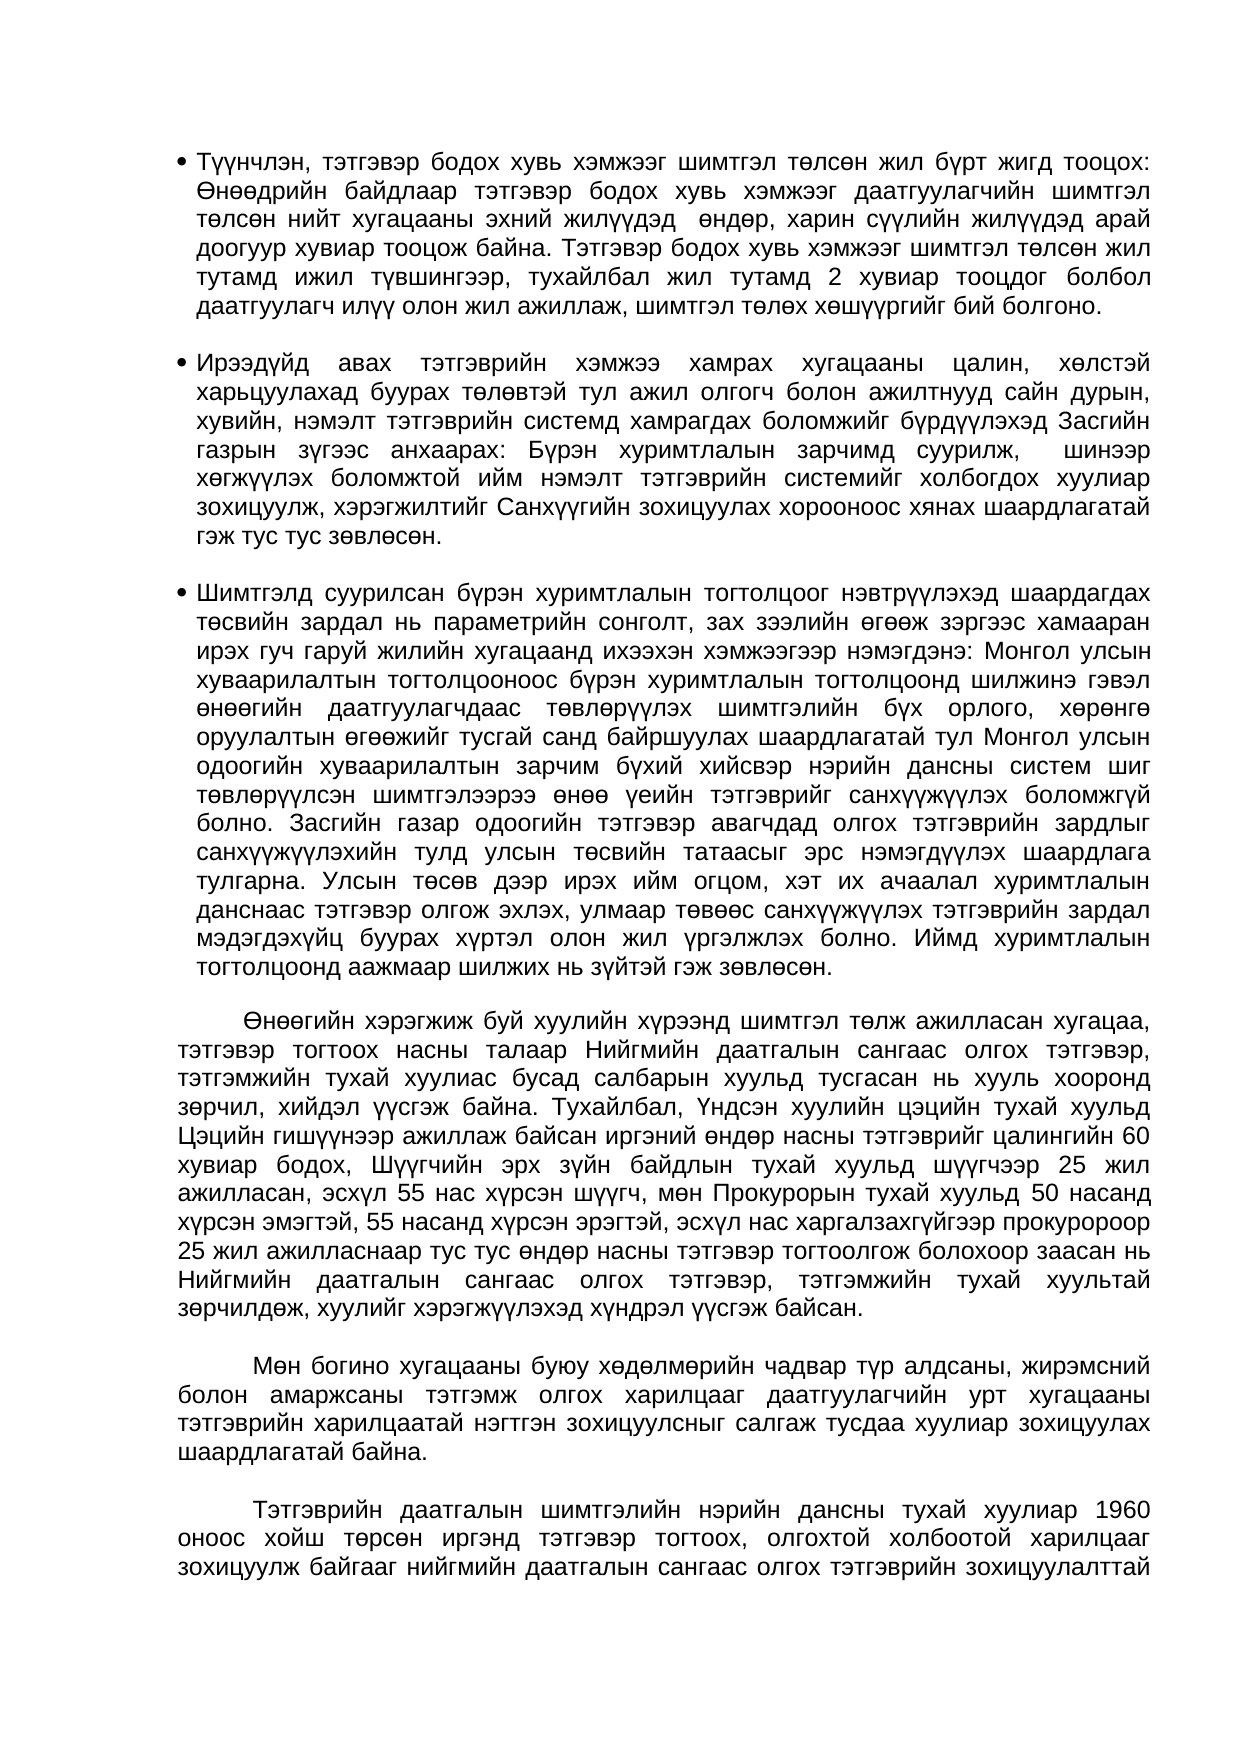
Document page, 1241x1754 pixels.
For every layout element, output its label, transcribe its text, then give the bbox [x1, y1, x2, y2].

text Өнөөгийн хэрэгжиж буй хуулийн хүрээнд шимтгэл төлж ажилласан хугацаа, тэтгэвэр тогтоох насны талаар Нийгмийн даатгалын сангаас олгох тэтгэвэр, тэтгэмжийн тухай хуулиас бусад салбарын хуульд тусгасан нь хууль хооронд зөрчил, хийдэл үүсгэж байна. Тухайлбал, Үндсэн хуулийн цэцийн тухай хуульд Цэцийн гишүүнээр ажиллаж байсан иргэний өндөр насны тэтгэврийг цалингийн 60 хувиар бодох, Шүүгчийн эрх зүйн байдлын тухай хуульд шүүгчээр 25 жил ажилласан, эсхүл 55 нас хүрсэн шүүгч, мөн Прокурорын тухай хуульд 50 насанд хүрсэн эмэгтэй, 55 насанд хүрсэн эрэгтэй, эсхүл нас харгалзахгүйгээр прокуророор 25 жил ажилласнаар тус тус өндөр насны тэтгэвэр тогтоолгож болохоор заасан нь Нийгмийн даатгалын сангаас олгох тэтгэвэр, тэтгэмжийн тухай хуультай зөрчилдөж, хуулийг хэрэгжүүлэхэд хүндрэл үүсгэж байсан. [177, 1236, 1152, 1322]
text Мөн богино хугацааны буюу хөдөлмөрийн чадвар түр алдсаны, жирэмсний болон амаржсаны тэтгэмж олгох харилцааг даатгуулагчийн урт хугацааны тэтгэврийн харилцаатай нэгтгэн зохицуулсныг салгаж тусдаа хуулиар зохицуулах шаардлагатай байна. [177, 1351, 1152, 1466]
text Өнөөгийн хэрэгжиж буй хуулийн хүрээнд шимтгэл төлж ажилласан хугацаа, тэтгэвэр тогтоох насны талаар Нийгмийн даатгалын сангаас олгох тэтгэвэр, тэтгэмжийн тухай хуулиас бусад салбарын хуульд тусгасан нь хууль хооронд зөрчил, хийдэл үүсгэж байна. Тухайлбал, Үндсэн хуулийн цэцийн тухай хуульд Цэцийн гишүүнээр ажиллаж байсан иргэний өндөр насны тэтгэврийг цалингийн 60 хувиар бодох, Шүүгчийн эрх зүйн байдлын тухай хуульд шүүгчээр 25 жил ажилласан, эсхүл 55 нас хүрсэн шүүгч, мөн Прокурорын тухай хуульд 50 насанд хүрсэн эмэгтэй, 55 насанд хүрсэн эрэгтэй, эсхүл нас харгалзахгүйгээр прокуророор 25 жил ажилласнаар тус тус өндөр насны тэтгэвэр тогтоолгож болохоор заасан нь Нийгмийн даатгалын сангаас олгох тэтгэвэр, тэтгэмжийн тухай хуультай зөрчилдөж, хуулийг хэрэгжүүлэхэд хүндрэл үүсгэж байсан. [177, 1006, 1152, 1207]
list Түүнчлэн, тэтгэвэр бодох хувь хэмжээг шимтгэл төлсөн жил бүрт жигд тооцох: Өнөөдрийн байдлаар тэтгэвэр бодох хувь хэмжээг даатгуулагчийн шимтгэл төлсөн нийт хугацааны эхний жилүүдэд өндөр, харин сүүлийн жилүүдэд арай доогуур хувиар тооцож байна. Тэтгэвэр бодох хувь хэмжээг шимтгэл төлсөн жил тутамд ижил түвшингээр, тухайлбал жил тутамд 2 хувиар тооцдог болбол даатгуулагч илүү олон жил ажиллаж, шимтгэл төлөх хөшүүргийг бий болгоно. [177, 147, 1152, 319]
list Ирээдүйд авах тэтгэврийн хэмжээ хамрах хугацааны цалин, хөлстэй харьцуулахад буурах төлөвтэй тул ажил олгогч болон ажилтнууд сайн дурын, хувийн, нэмэлт тэтгэврийн системд хамрагдах боломжийг бүрдүүлэхэд Засгийн газрын зүгээс анхаарах: Бүрэн хуримтлалын зарчимд суурилж, шинээр хөгжүүлэх боломжтой ийм нэмэлт тэтгэврийн системийг холбогдох хуулиар зохицуулж, хэрэгжилтийг Санхүүгийн зохицуулах хорооноос хянах шаардлагатай гэж тус тус зөвлөсөн. [177, 348, 1152, 549]
list Шимтгэлд суурилсан бүрэн хуримтлалын тогтолцоог нэвтрүүлэхэд шаардагдах төсвийн зардал нь параметрийн сонголт, зах зээлийн өгөөж зэргээс хамааран ирэх гуч гаруй жилийн хугацаанд ихээхэн хэмжээгээр нэмэгдэнэ: Монгол улсын хуваарилалтын тогтолцооноос бүрэн хуримтлалын тогтолцоонд шилжинэ гэвэл өнөөгийн даатгуулагчдаас төвлөрүүлэх шимтгэлийн бүх орлого, хөрөнгө оруулалтын өгөөжийг тусгай санд байршуулах шаардлагатай тул Монгол улсын одоогийн хуваарилалтын зарчим бүхий хийсвэр нэрийн дансны систем шиг төвлөрүүлсэн шимтгэлээрээ өнөө үеийн тэтгэврийг санхүүжүүлэх боломжгүй болно. Засгийн газар одоогийн тэтгэвэр авагчдад олгох тэтгэврийн зардлыг санхүүжүүлэхийн тулд улсын төсвийн татаасыг эрс нэмэгдүүлэх шаардлага тулгарна. Улсын төсөв дээр ирэх ийм огцом, хэт их ачаалал хуримтлалын данснаас тэтгэвэр олгож эхлэх, улмаар төвөөс санхүүжүүлэх тэтгэврийн зардал мэдэгдэхүйц буурах хүртэл олон жил үргэлжлэх болно. Иймд хуримтлалын тогтолцоонд аажмаар шилжих нь зүйтэй гэж зөвлөсөн. [177, 578, 1152, 981]
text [177, 1495, 1152, 1581]
